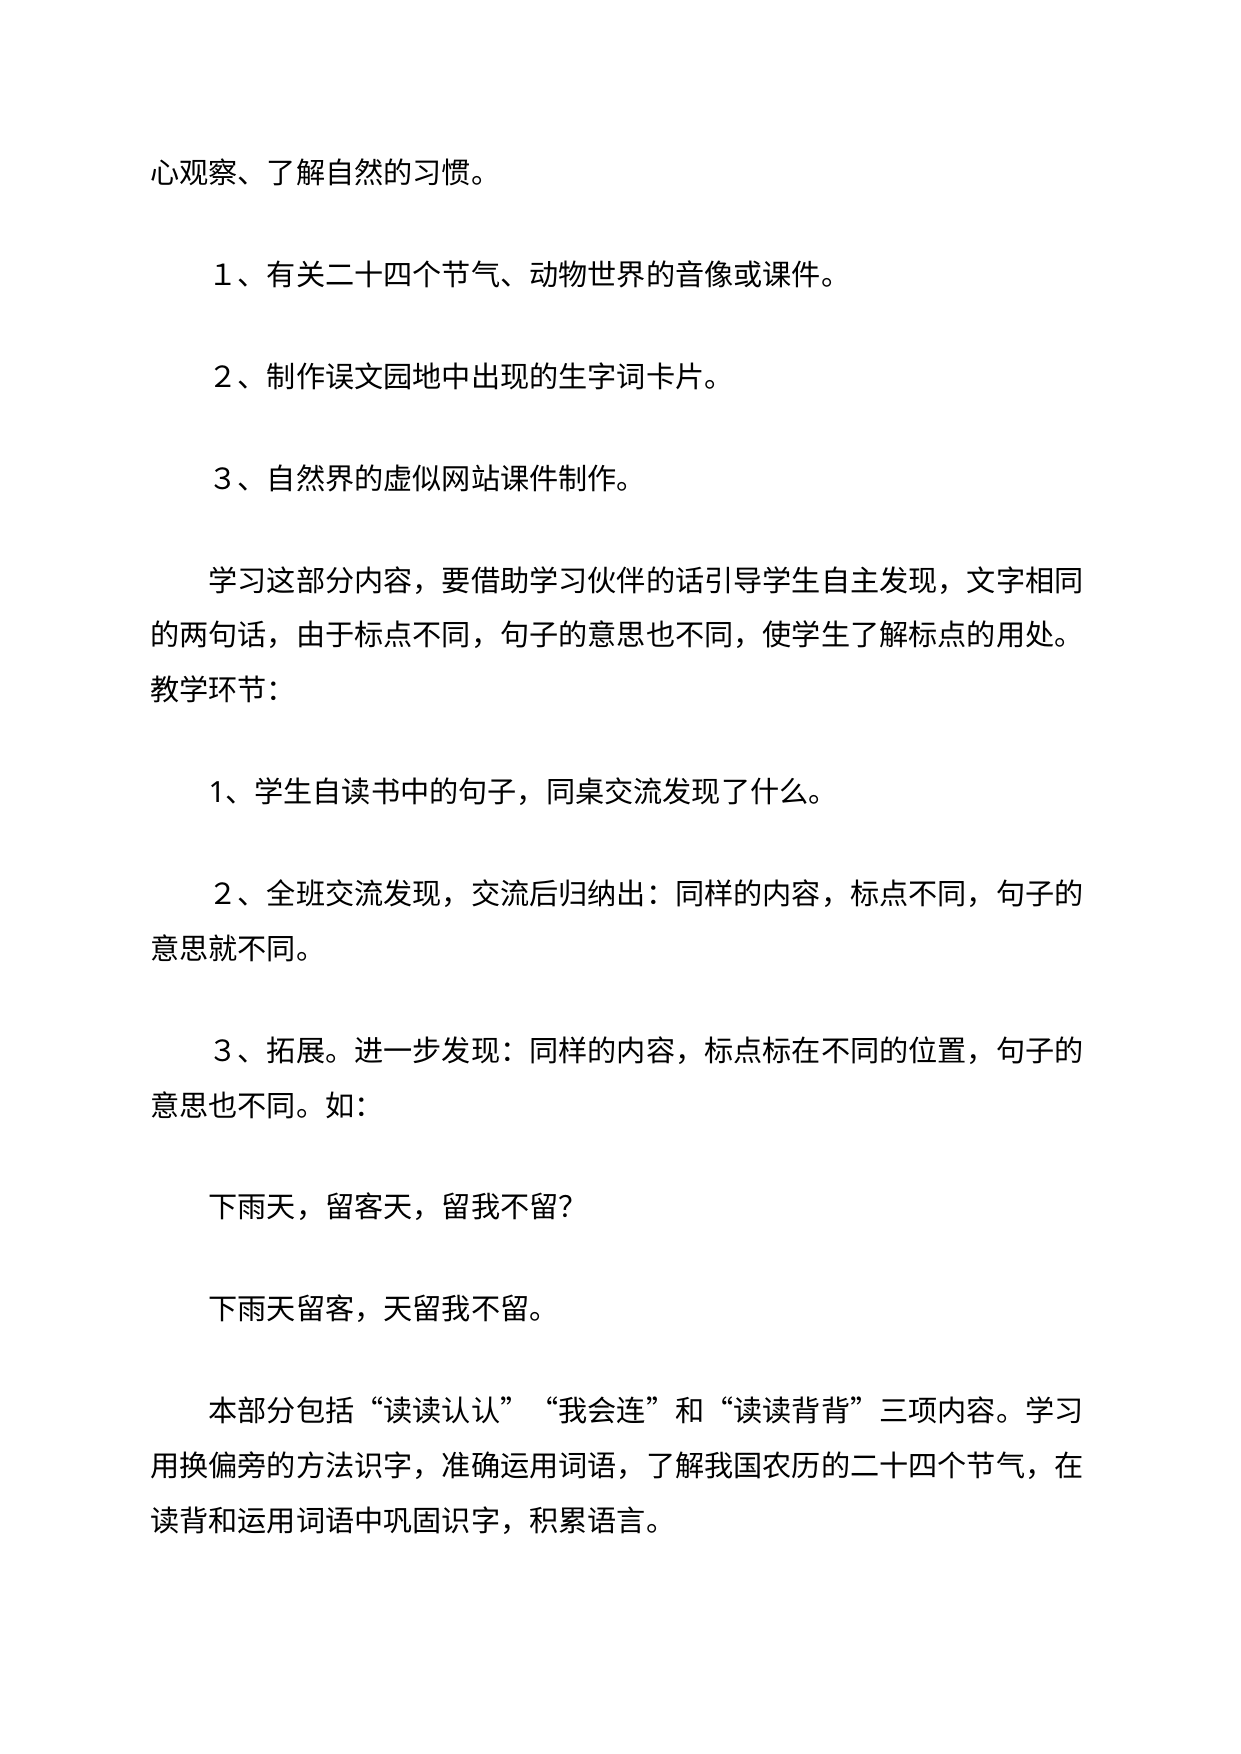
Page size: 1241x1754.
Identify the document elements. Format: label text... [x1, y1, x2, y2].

text 下雨天，留客天，留我不留？ [150, 1184, 1090, 1226]
text ３、拓展。进一步发现：同样的内容，标点标在不同的位置，句子的意思也不同。如： [150, 1027, 1090, 1124]
text 下雨天留客，天留我不留。 [150, 1286, 1090, 1328]
text ２、全班交流发现，交流后归纳出：同样的内容，标点不同，句子的意思就不同。 [150, 871, 1090, 968]
text 1、学生自读书中的句子，同桌交流发现了什么。 [150, 769, 1090, 811]
text 本部分包括“读读认认”“我会连”和“读读背背”三项内容。学习用换偏旁的方法识字，准确运用词语，了解我国农历的二十四个节气，在读背和运用词语中巩固识字，积累语言。 [150, 1387, 1090, 1539]
text ３、自然界的虚似网站课件制作。 [150, 455, 1090, 498]
text １、有关二十四个节气、动物世界的音像或课件。 [150, 252, 1090, 294]
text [150, 150, 1090, 192]
text 学习这部分内容，要借助学习伙伴的话引导学生自主发现，文字相同的两句话，由于标点不同，句子的意思也不同，使学生了解标点的用处。教学环节： [150, 557, 1090, 709]
text ２、制作误文园地中出现的生字词卡片。 [150, 353, 1090, 396]
